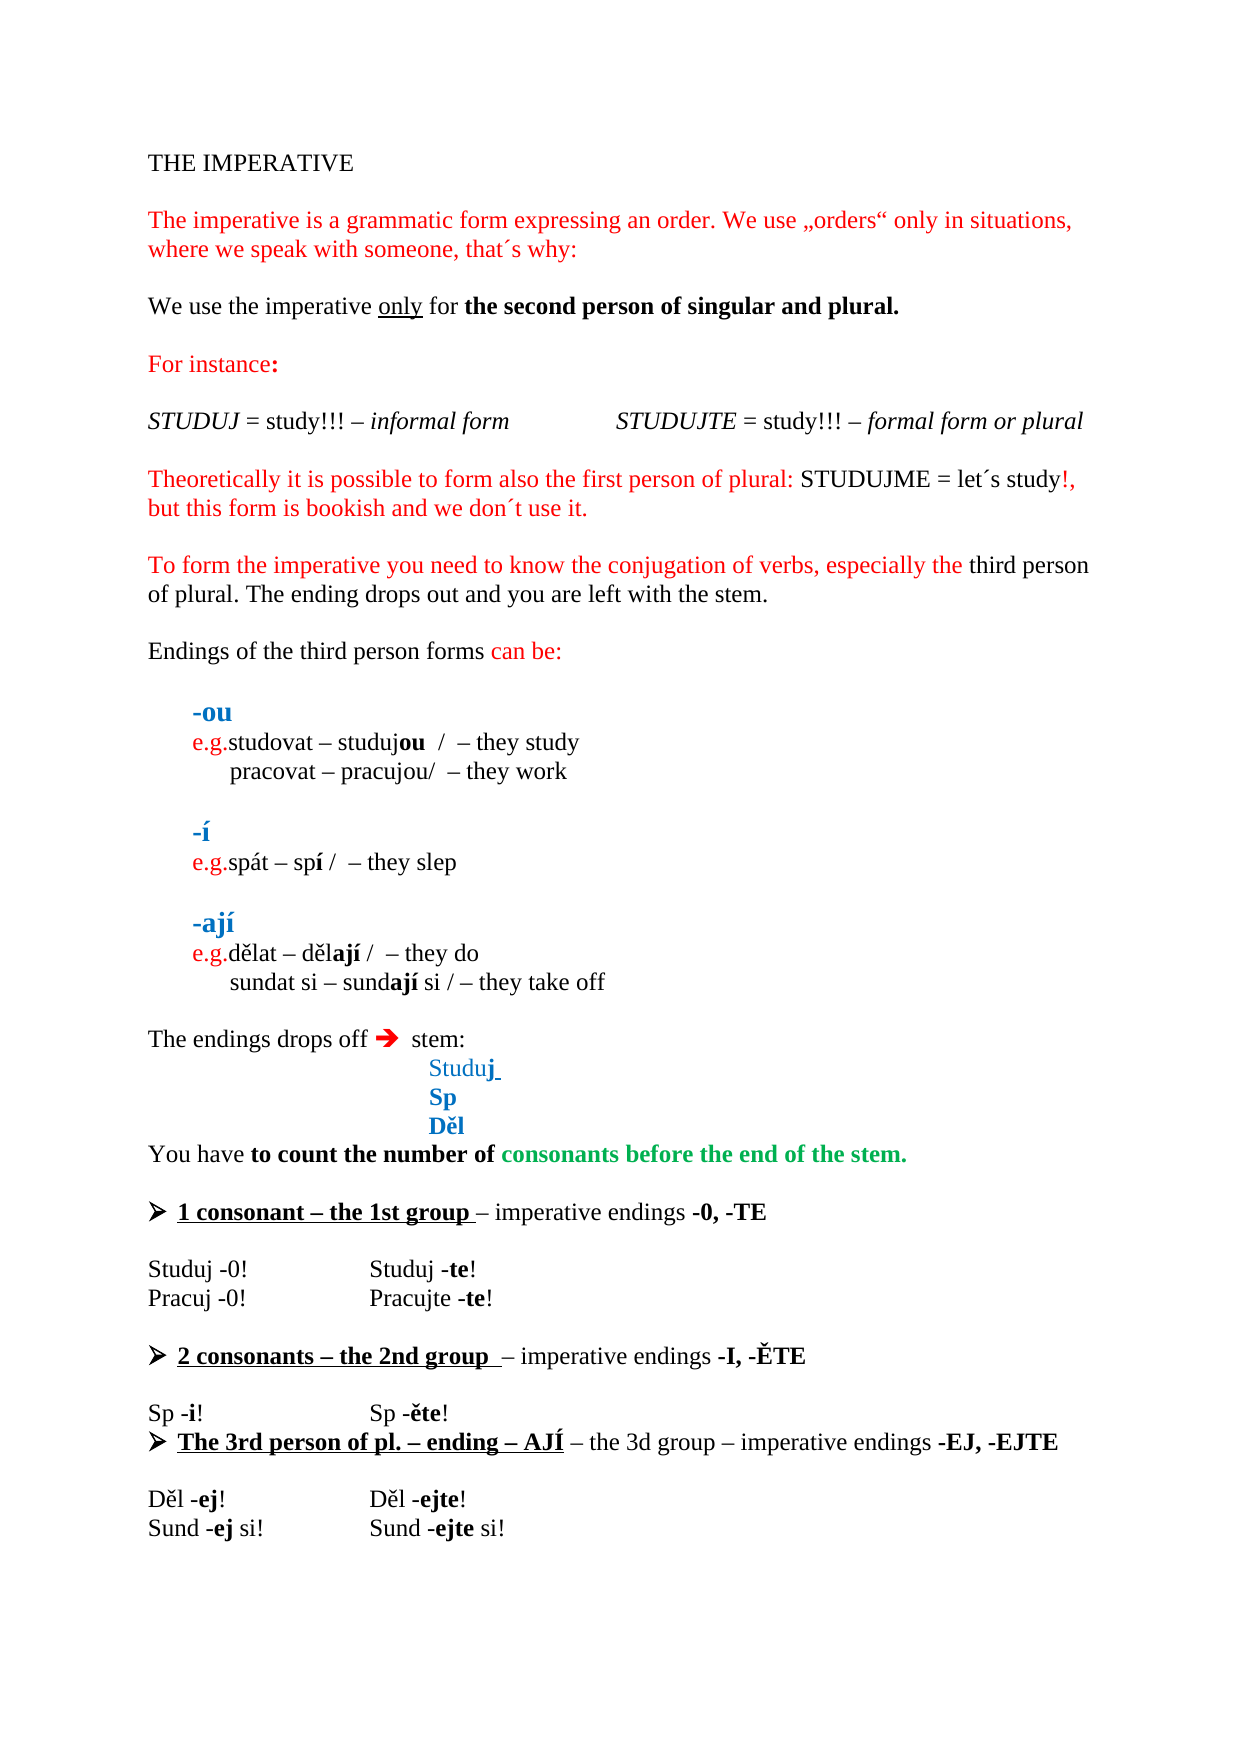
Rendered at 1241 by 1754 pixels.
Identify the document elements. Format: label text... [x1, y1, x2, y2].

text THE IMPERATIVE [148, 148, 1093, 176]
text e.g.studovat – studujou / – they study [148, 727, 1093, 756]
text STUDUJ = study!!! – informal form STUDUJTE = study!!! – formal form or plural [148, 406, 1093, 435]
text You have to count the number of consonants before the end of the stem. [148, 1139, 1093, 1168]
text Endings of the third person forms can be: [148, 636, 1093, 665]
text e.g.dělat – dělají / – they do [148, 938, 1093, 967]
text Pracuj -0! Pracujte -te! [148, 1283, 1093, 1312]
text For instance: [148, 349, 1093, 378]
text The endings drops off stem: [148, 1024, 1093, 1053]
text Sp -i! Sp -ěte! [148, 1398, 1093, 1427]
text Studuj [148, 1053, 1093, 1082]
text e.g.spát – spí / – they slep [148, 847, 1093, 876]
list The 3rd person of pl. – ending – AJÍ – the 3d group – imperative endings -EJ, -EJTE [148, 1427, 1093, 1456]
text The imperative is a grammatic form expressing an order. We use „orders“ only in situations, where we speak with someone, that´s why: [148, 205, 1093, 263]
text sundat si – sundají si / – they take off [148, 967, 1093, 996]
text Sund -ej si! Sund -ejte si! [148, 1513, 1093, 1542]
text Theoretically it is possible to form also the first person of plural: STUDUJME = let´s study!, [148, 464, 1093, 493]
text pracovat – pracujou/ – they work [148, 756, 1093, 785]
text but this form is bookish and we don´t use it. [148, 493, 1093, 521]
text -í [148, 814, 1093, 847]
text Studuj -0! Studuj -te! [148, 1254, 1093, 1283]
text -ou [154, 694, 1093, 727]
list 2 consonants – the 2nd group – imperative endings -I, -ĚTE [148, 1341, 1093, 1369]
text To form the imperative you need to know the conjugation of verbs, especially the third person of plural. The ending drops out and you are left with the stem. [148, 550, 1093, 608]
text Sp [148, 1082, 1093, 1111]
list 1 consonant – the 1st group – imperative endings -0, -TE [148, 1197, 1093, 1226]
text Děl -ej! Děl -ejte! [148, 1484, 1093, 1513]
text -ají [148, 905, 1093, 938]
text Děl [148, 1111, 1093, 1139]
text We use the imperative only for the second person of singular and plural. [148, 291, 1093, 320]
